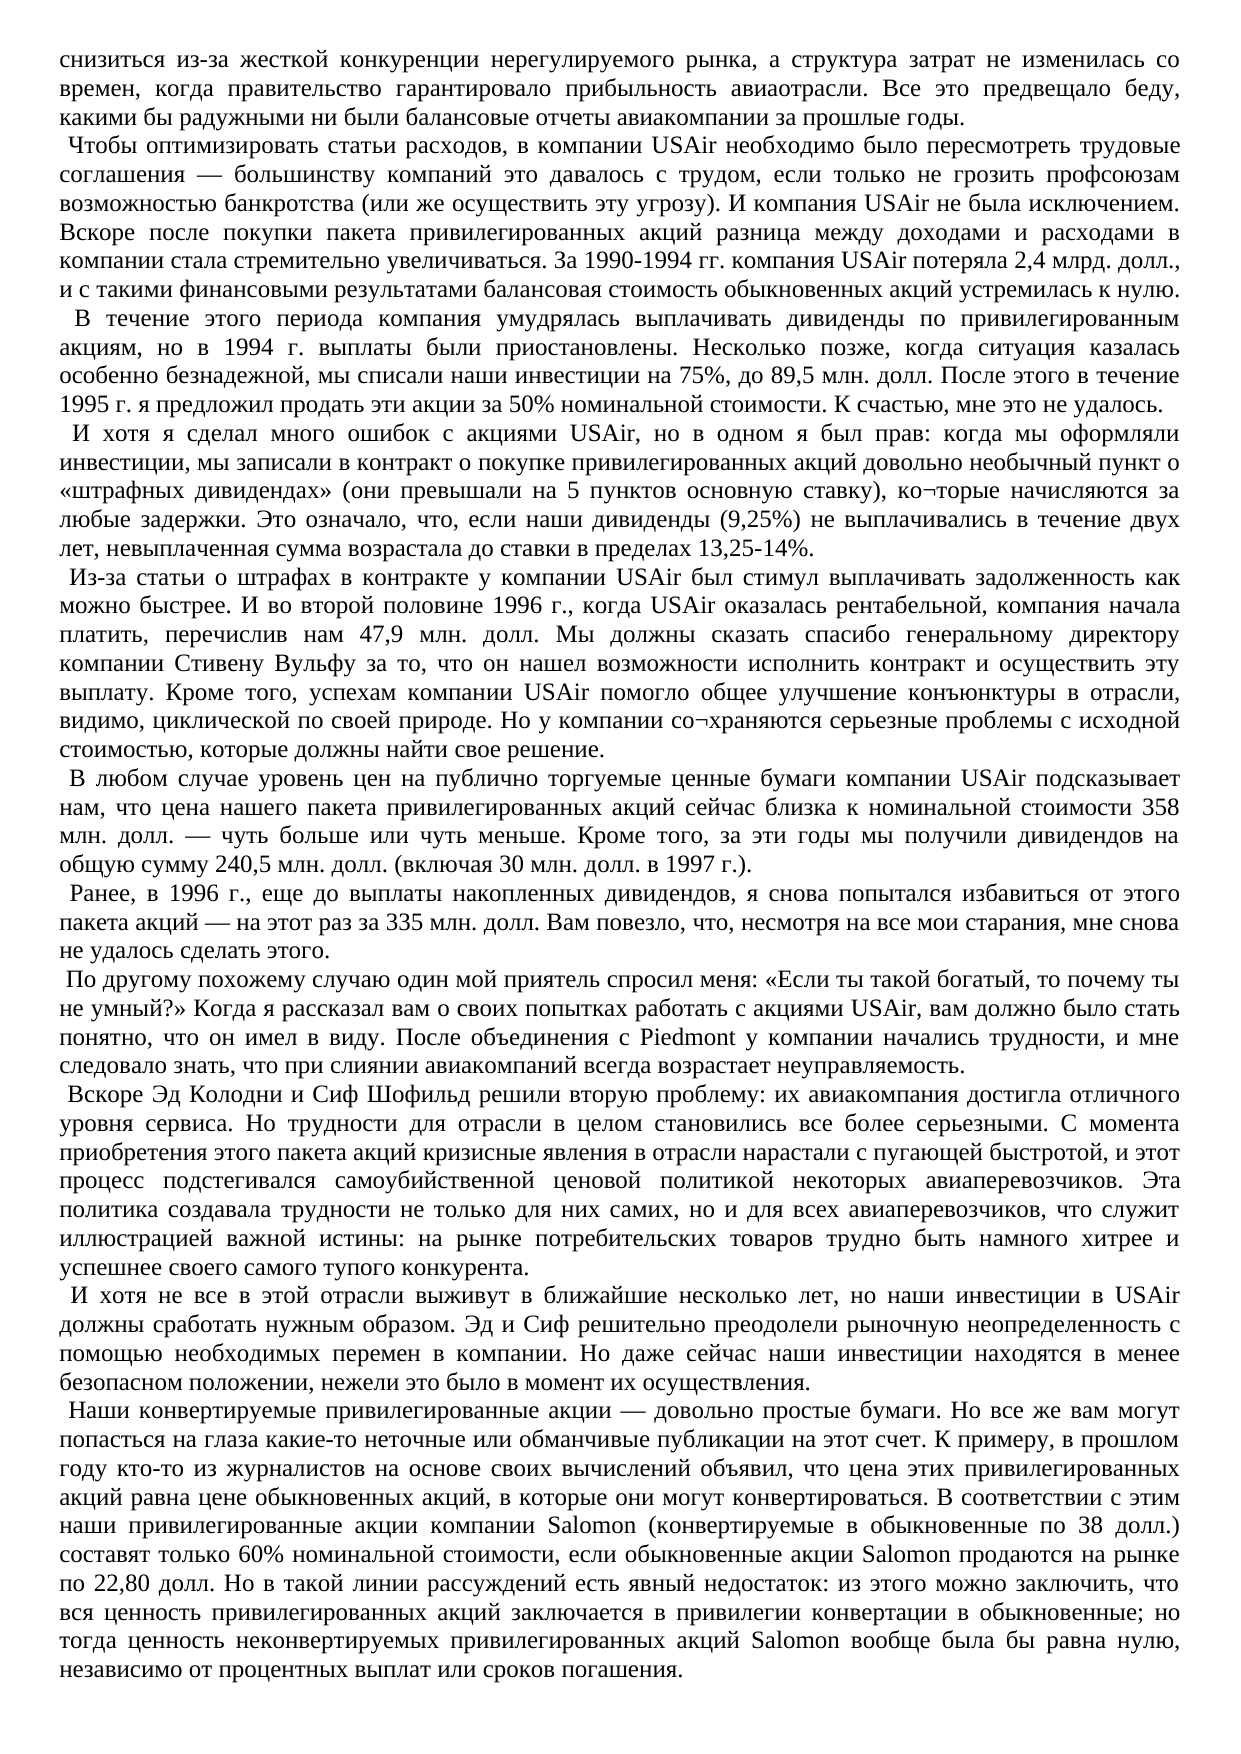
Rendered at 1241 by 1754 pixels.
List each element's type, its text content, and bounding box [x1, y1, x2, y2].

text Ранее, в 1996 г., еще до выплаты накопленных дивидендов, я снова попытался избавиться от этого пакета акций — на этот раз за 335 млн. долл. Вам повезло, что, несмотря на все мои старания, мне снова не удалось сделать этого. [59, 878, 1181, 964]
text Из-за статьи о штрафах в контракте у компании USAir был стимул выплачивать задолженность как можно быстрее. И во второй половине 1996 г., когда USAir оказалась рентабельной, компания начала платить, перечислив нам 47,9 млн. долл. Мы должны сказать спасибо генеральному директору компании Стивену Вульфу за то, что он нашел возможности исполнить контракт и осуществить эту выплату. Кроме того, успехам компании USAir помогло общее улучшение конъюнктуры в отрасли, видимо, циклической по своей природе. Но у компании со¬храняются серьезные проблемы с исходной стоимостью, которые должны найти свое решение. [59, 562, 1181, 763]
text Вскоре Эд Колодни и Сиф Шофильд решили вторую проблему: их авиакомпания достигла отличного уровня сервиса. Но трудности для отрасли в целом становились все более серьезными. С момента приобретения этого пакета акций кризисные явления в отрасли нарастали с пугающей быстротой, и этот процесс подстегивался самоубийственной ценовой политикой некоторых авиаперевозчиков. Эта политика создавала трудности не только для них самих, но и для всех авиаперевозчиков, что служит иллюстрацией важной истины: на рынке потребительских товаров трудно быть намного хитрее и успешнее своего самого тупого конкурента. [59, 1079, 1181, 1281]
text В течение этого периода компания умудрялась выплачивать дивиденды по привилегированным акциям, но в 1994 г. выплаты были приостановлены. Несколько позже, когда ситуация казалась особенно безнадежной, мы списали наши инвестиции на 75%, до 89,5 млн. долл. После этого в течение 1995 г. я предложил продать эти акции за 50% номинальной стоимости. К счастью, мне это не удалось. [59, 303, 1181, 418]
text И хотя я сделал много ошибок с акциями USAir, но в одном я был прав: когда мы оформляли инвестиции, мы записали в контракт о покупке привилегированных акций довольно необычный пункт о «штрафных дивидендах» (они превышали на 5 пунктов основную ставку), ко¬торые начисляются за любые задержки. Это означало, что, если наши дивиденды (9,25%) не выплачивались в течение двух лет, невыплаченная сумма возрастала до ставки в пределах 13,25-14%. [59, 418, 1181, 562]
text И хотя не все в этой отрасли выживут в ближайшие несколько лет, но наши инвестиции в USAir должны сработать нужным образом. Эд и Сиф решительно преодолели рыночную неопределенность с помощью необходимых перемен в компании. Но даже сейчас наши инвестиции находятся в менее безопасном положении, нежели это было в момент их осуществления. [59, 1281, 1181, 1396]
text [59, 44, 1181, 131]
text По другому похожему случаю один мой приятель спросил меня: «Если ты такой богатый, то почему ты не умный?» Когда я рассказал вам о своих попытках работать с акциями USAir, вам должно было стать понятно, что он имел в виду. После объединения с Piedmont у компании начались трудности, и мне следовало знать, что при слиянии авиакомпаний всегда возрастает неуправляемость. [59, 964, 1181, 1079]
text Наши конвертируемые привилегированные акции — довольно простые бумаги. Но все же вам могут попасться на глаза какие-то неточные или обманчивые публикации на этот счет. К примеру, в прошлом году кто-то из журналистов на основе своих вычислений объявил, что цена этих привилегированных акций равна цене обыкновенных акций, в которые они могут конвертироваться. В соответствии с этим наши привилегированные акции компании Salomon (конвертируемые в обыкновенные по 38 долл.) составят только 60% номинальной стоимости, если обыкновенные акции Salomon продаются на рынке по 22,80 долл. Но в такой линии рассуждений есть явный недостаток: из этого можно заключить, что вся ценность привилегированных акций заключается в привилегии конвертации в обыкновенные; но тогда ценность неконвертируемых привилегированных акций Salomon вообще была бы равна нулю, независимо от процентных выплат или сроков погашения. [59, 1396, 1181, 1683]
text В любом случае уровень цен на публично торгуемые ценные бумаги компании USAir подсказывает нам, что цена нашего пакета привилегированных акций сейчас близка к номинальной стоимости 358 млн. долл. — чуть больше или чуть меньше. Кроме того, за эти годы мы получили дивидендов на общую сумму 240,5 млн. долл. (включая 30 млн. долл. в 1997 г.). [59, 763, 1181, 878]
text Чтобы оптимизировать статьи расходов, в компании USAir необходимо было пересмотреть трудовые соглашения — большинству компаний это давалось с трудом, если только не грозить профсоюзам возможностью банкротства (или же осуществить эту угрозу). И компания USAir не была исключением. Вскоре после покупки пакета привилегированных акций разница между доходами и расходами в компании стала стремительно увеличиваться. За 1990-1994 гг. компания USAir потеряла 2,4 млрд. долл., и с такими финансовыми результатами балансовая стоимость обыкновенных акций устремилась к нулю. [59, 131, 1181, 303]
